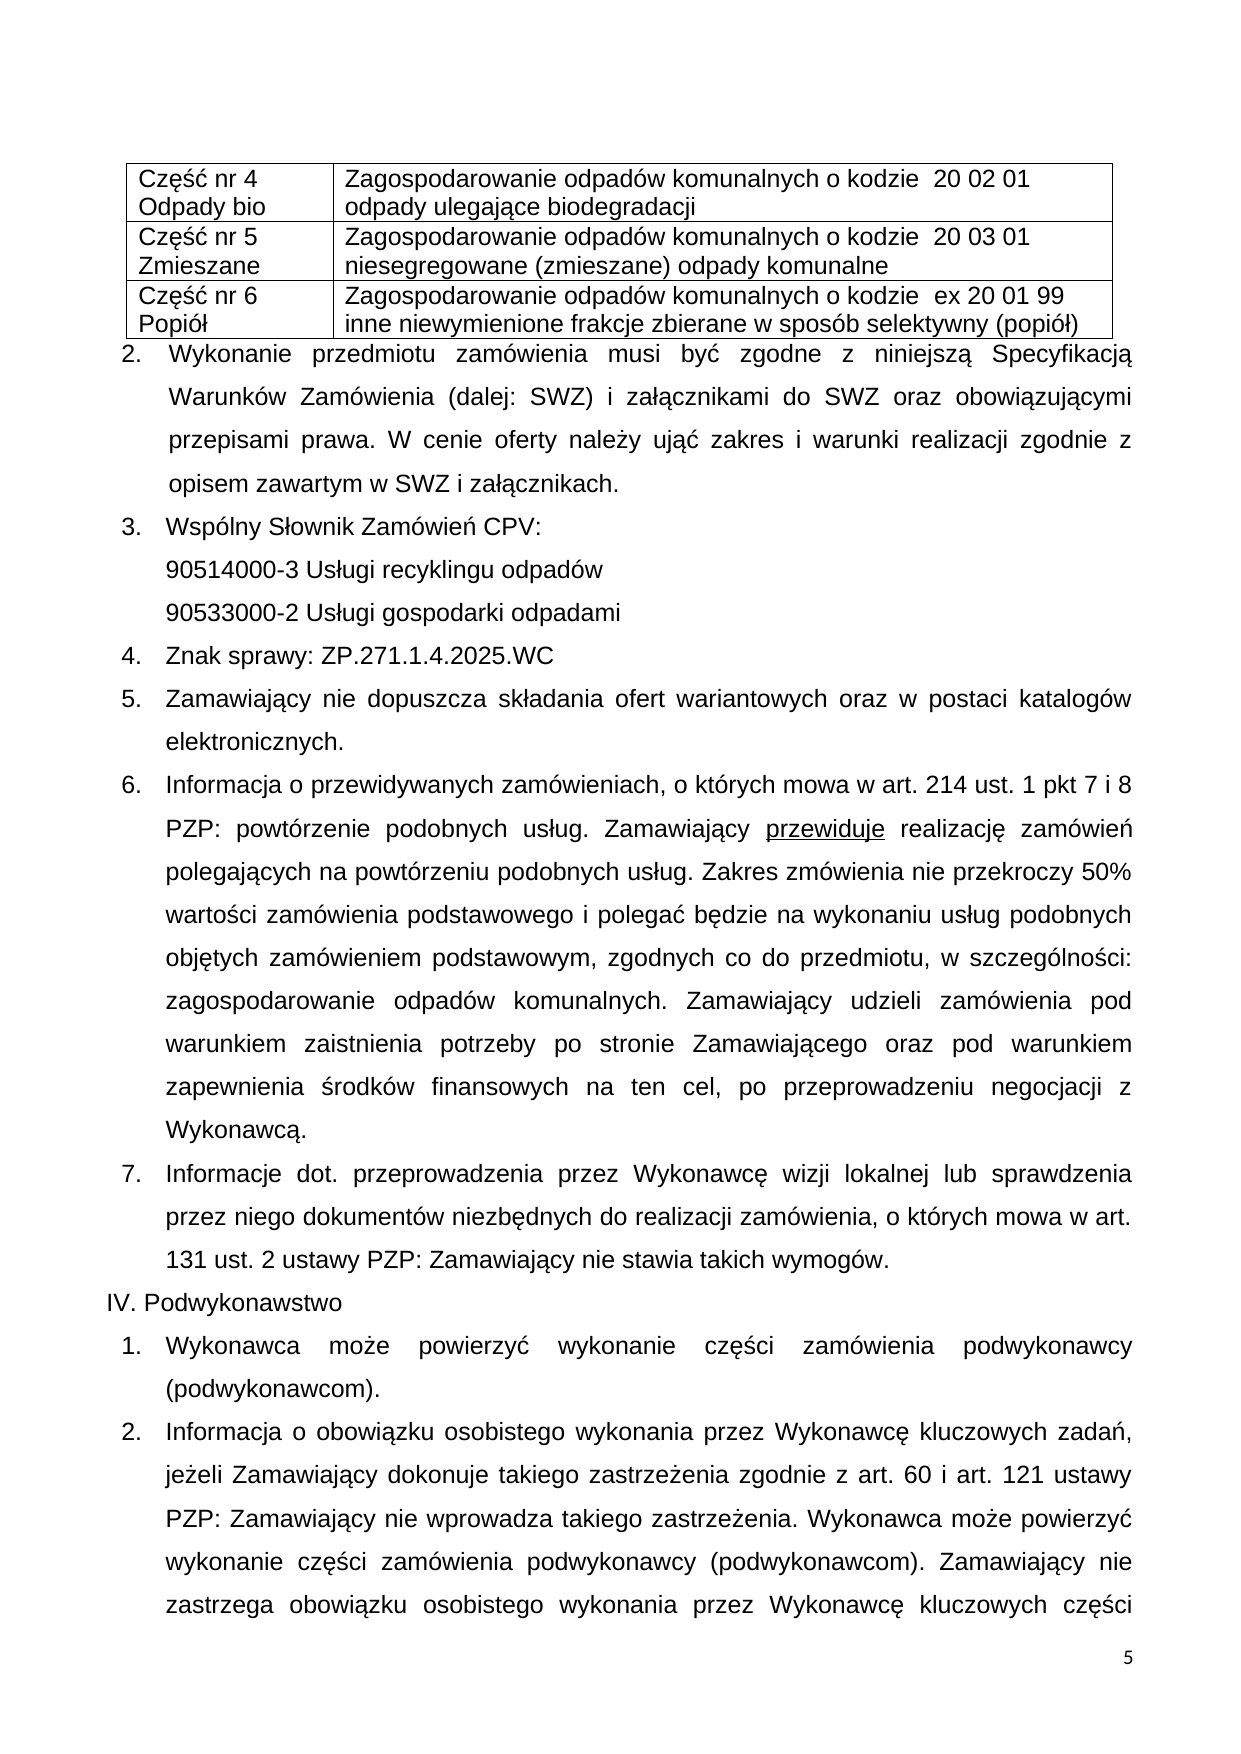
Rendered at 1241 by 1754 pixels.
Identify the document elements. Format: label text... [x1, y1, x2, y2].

list Znak sprawy: ZP.271.1.4.2025.WC [121, 641, 1133, 670]
list Wspólny Słownik Zamówień CPV: [121, 512, 1133, 540]
list Wykonanie przedmiotu zamówienia musi być zgodne z niniejszą Specyfikacją Warunków Zamówienia (dalej: SWZ) i załącznikami do SWZ oraz obowiązującymi przepisami prawa. W cenie oferty należy ująć zakres i warunki realizacji zgodnie z opisem zawartym w SWZ i załącznikach. [121, 339, 1133, 497]
text 90514000-3 Usługi recyklingu odpadów [165, 555, 1133, 583]
table_cell Zagospodarowanie odpadów komunalnych o kodzie ex 20 01 99 inne niewymienione frakcje zbierane w sposób selektywny (popiół) [334, 281, 1112, 338]
table_cell Zagospodarowanie odpadów komunalnych o kodzie 20 03 01 niesegregowane (zmieszane) odpady komunalne [334, 222, 1112, 279]
list Zamawiający nie dopuszcza składania ofert wariantowych oraz w postaci katalogów elektronicznych. [121, 684, 1133, 756]
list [121, 1417, 1133, 1618]
table_cell Część nr 5 Zmieszane [127, 222, 333, 279]
list Informacje dot. przeprowadzenia przez Wykonawcę wizji lokalnej lub sprawdzenia przez niego dokumentów niezbędnych do realizacji zamówienia, o których mowa w art. 131 ust. 2 ustawy PZP: Zamawiający nie stawia takich wymogów. [121, 1158, 1133, 1273]
text 90533000-2 Usługi gospodarki odpadami [165, 598, 1133, 627]
table_cell Część nr 6 Popiół [127, 281, 333, 338]
table_cell Zagospodarowanie odpadów komunalnych o kodzie 20 02 01 odpady ulegające biodegradacji [334, 164, 1112, 221]
table_cell Część nr 4 Odpady bio [127, 164, 333, 221]
list Wykonawca może powierzyć wykonanie części zamówienia podwykonawcy (podwykonawcom). [121, 1331, 1133, 1403]
list Informacja o przewidywanych zamówieniach, o których mowa w art. 214 ust. 1 pkt 7 i 8 PZP: powtórzenie podobnych usług. Zamawiający przewiduje realizację zamówień polegających na powtórzeniu podobnych usług. Zakres zmówienia nie przekroczy 50% wartości zamówienia podstawowego i polegać będzie na wykonaniu usług podobnych objętych zamówieniem podstawowym, zgodnych co do przedmiotu, w szczególności: zagospodarowanie odpadów komunalnych. Zamawiający udzieli zamówienia pod warunkiem zaistnienia potrzeby po stronie Zamawiającego oraz pod warunkiem zapewnienia środków finansowych na ten cel, po przeprowadzeniu negocjacji z Wykonawcą. [121, 770, 1133, 1144]
text IV. Podwykonawstwo [106, 1288, 1133, 1317]
